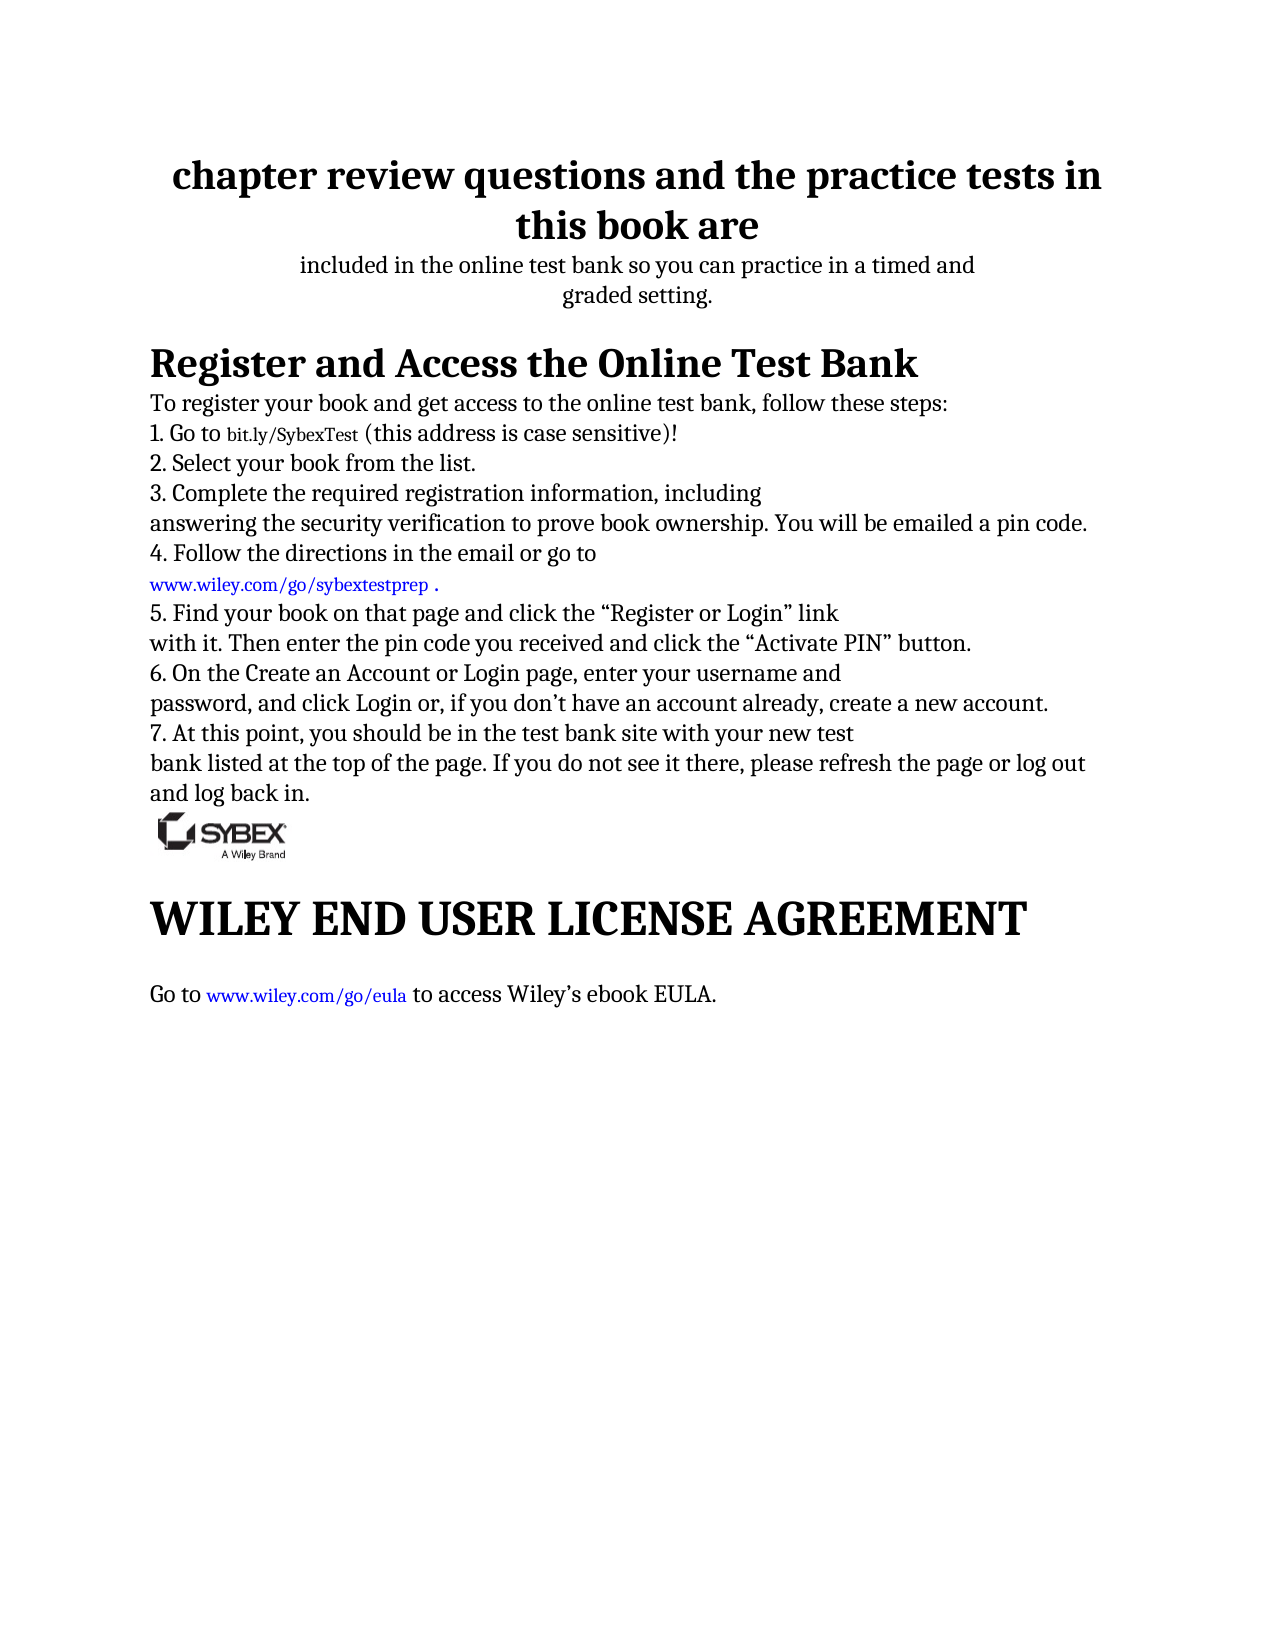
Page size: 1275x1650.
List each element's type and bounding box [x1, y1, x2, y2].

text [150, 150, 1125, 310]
picture [150, 807, 292, 862]
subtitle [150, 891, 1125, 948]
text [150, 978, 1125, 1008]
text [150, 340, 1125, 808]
